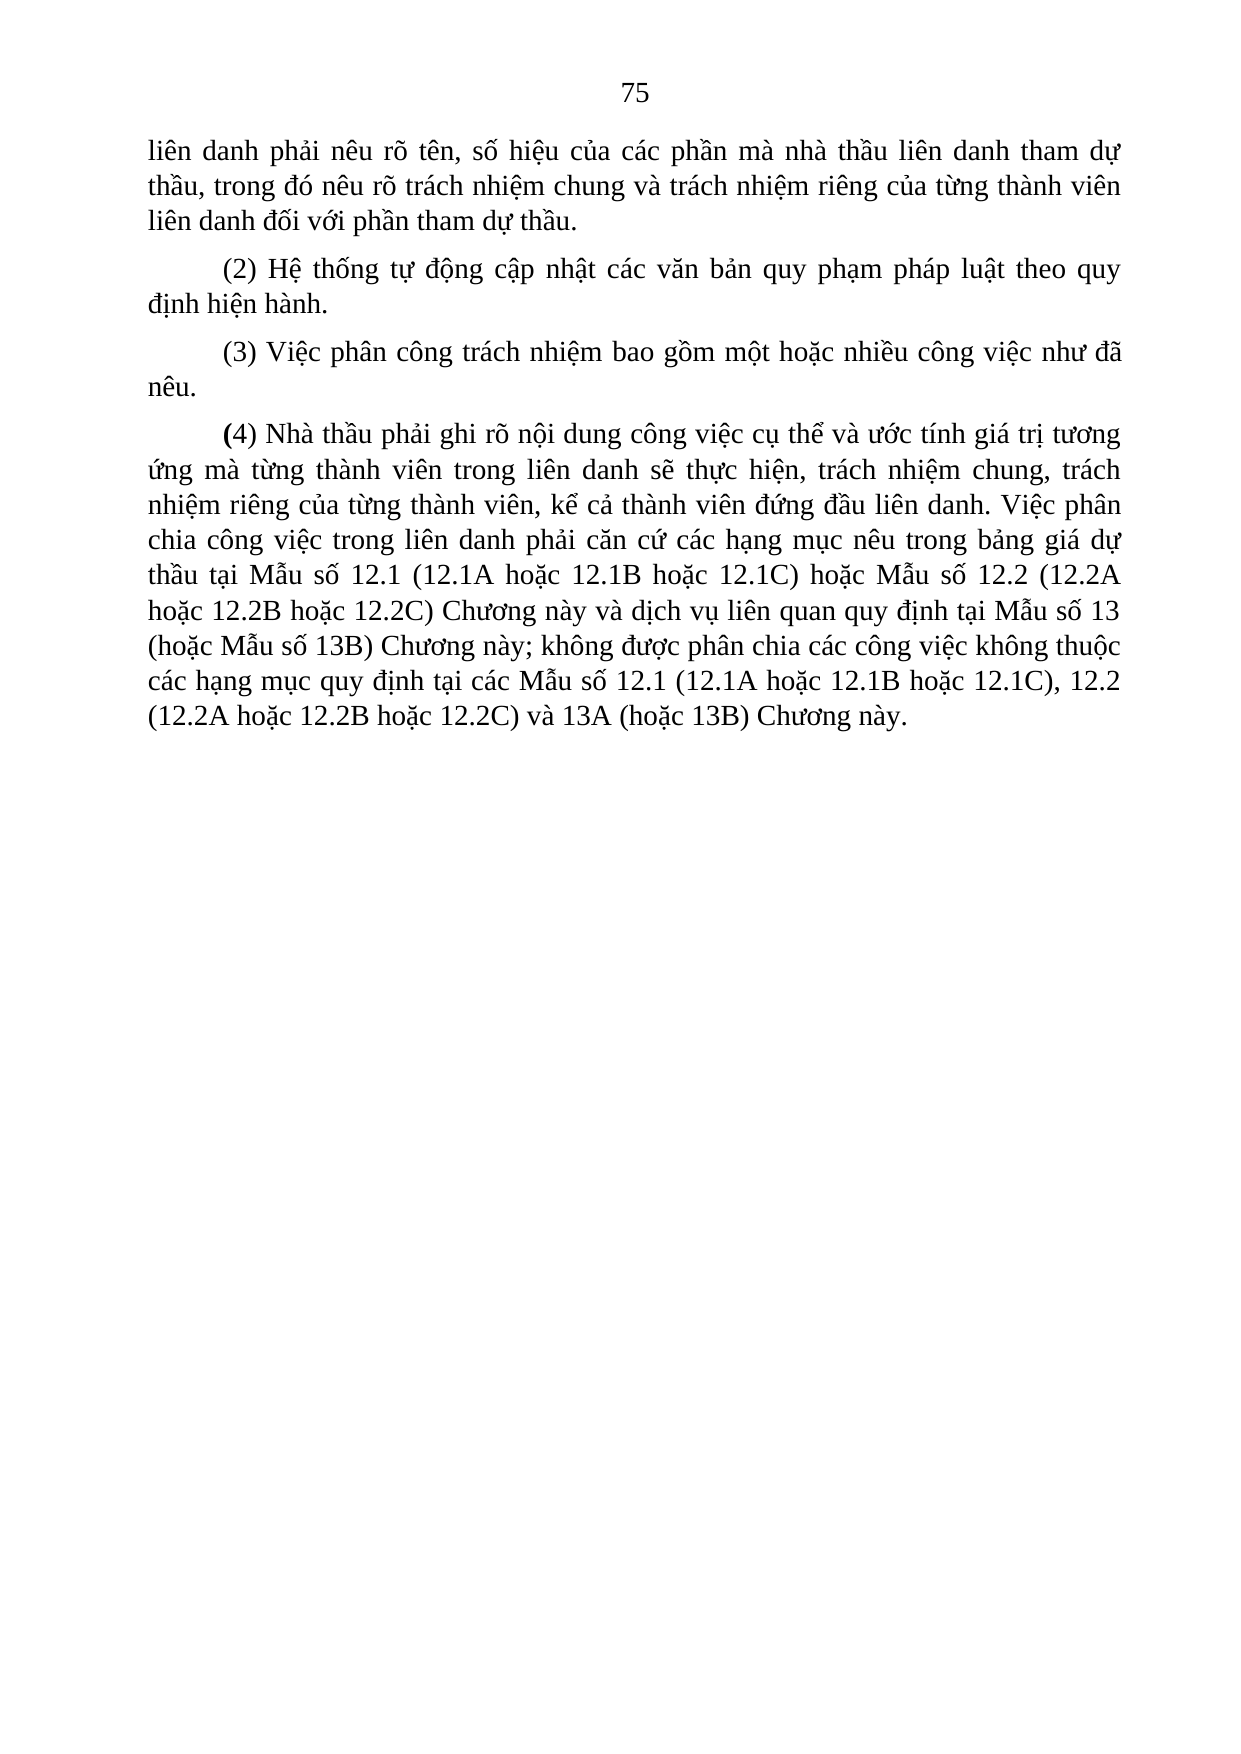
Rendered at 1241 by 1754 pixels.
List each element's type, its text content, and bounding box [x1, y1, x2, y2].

text (3) Việc phân công trách nhiệm bao gồm một hoặc nhiều công việc như đã nêu. [148, 334, 1122, 402]
text (4) Nhà thầu phải ghi rõ nội dung công việc cụ thể và ước tính giá trị tương ứng mà từng thành viên trong liên danh sẽ thực hiện, trách nhiệm chung, trách nhiệm riêng của từng thành viên, kể cả thành viên đứng đầu liên danh. Việc phân chia công việc trong liên danh phải căn cứ các hạng mục nêu trong bảng giá dự thầu tại Mẫu số 12.1 (12.1A hoặc 12.1B hoặc 12.1C) hoặc Mẫu số 12.2 (12.2A hoặc 12.2B hoặc 12.2C) Chương này và dịch vụ liên quan quy định tại Mẫu số 13 (hoặc Mẫu số 13B) Chương này; không được phân chia các công việc không thuộc các hạng mục quy định tại các Mẫu số 12.1 (12.1A hoặc 12.1B hoặc 12.1C), 12.2 (12.2A hoặc 12.2B hoặc 12.2C) và 13A (hoặc 13B) Chương này. [148, 417, 1122, 732]
text (2) Hệ thống tự động cập nhật các văn bản quy phạm pháp luật theo quy định hiện hành. [148, 251, 1122, 319]
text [148, 133, 1122, 237]
